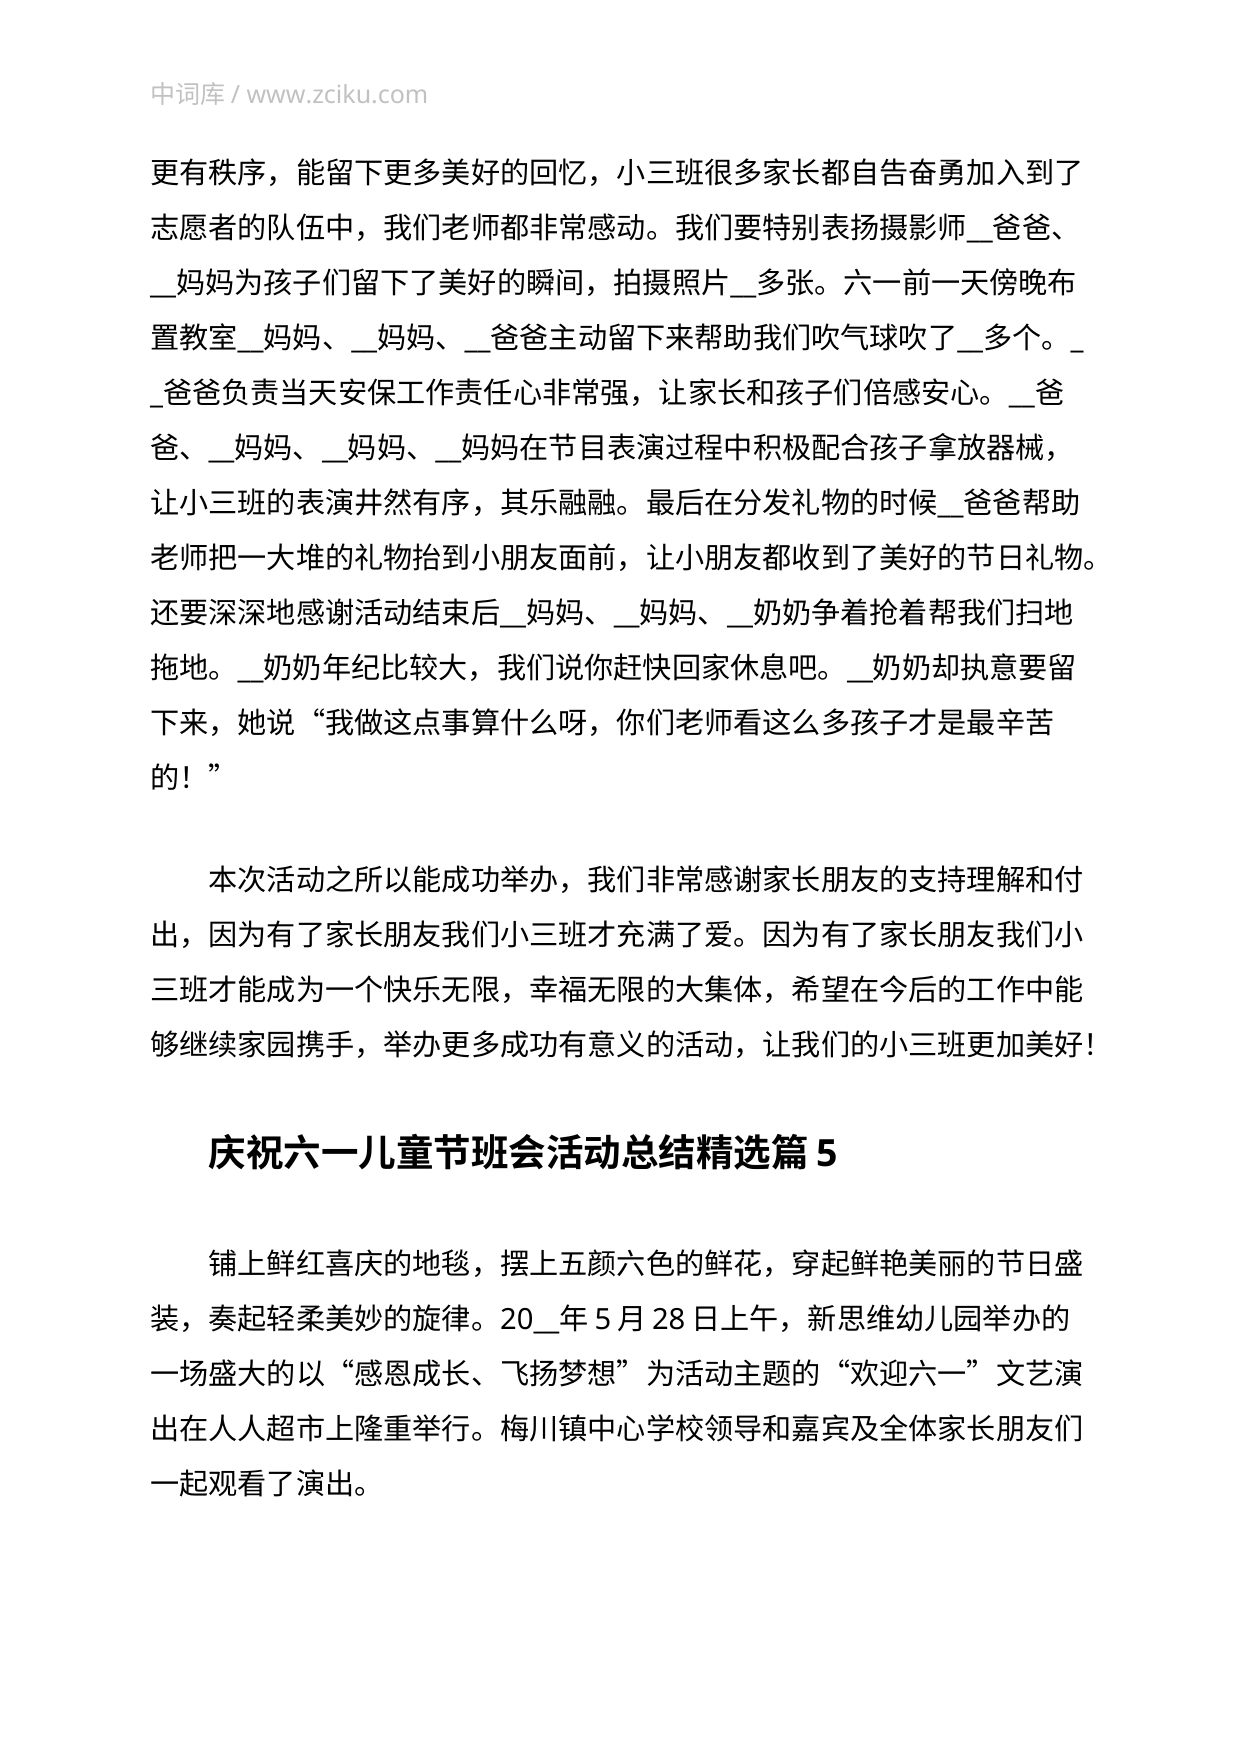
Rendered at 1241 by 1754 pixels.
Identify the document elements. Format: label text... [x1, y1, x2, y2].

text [150, 150, 1090, 797]
text 铺上鲜红喜庆的地毯，摆上五颜六色的鲜花，穿起鲜艳美丽的节日盛装，奏起轻柔美妙的旋律。20__年5月28日上午，新思维幼儿园举办的一场盛大的以“感恩成长、飞扬梦想”为活动主题的“欢迎六一”文艺演出在人人超市上隆重举行。梅川镇中心学校领导和嘉宾及全体家长朋友们一起观看了演出。 [150, 1241, 1090, 1502]
text 庆祝六一儿童节班会活动总结精选篇5 [150, 1123, 1090, 1177]
text 本次活动之所以能成功举办，我们非常感谢家长朋友的支持理解和付出，因为有了家长朋友我们小三班才充满了爱。因为有了家长朋友我们小三班才能成为一个快乐无限，幸福无限的大集体，希望在今后的工作中能够继续家园携手，举办更多成功有意义的活动，让我们的小三班更加美好！ [150, 856, 1090, 1063]
